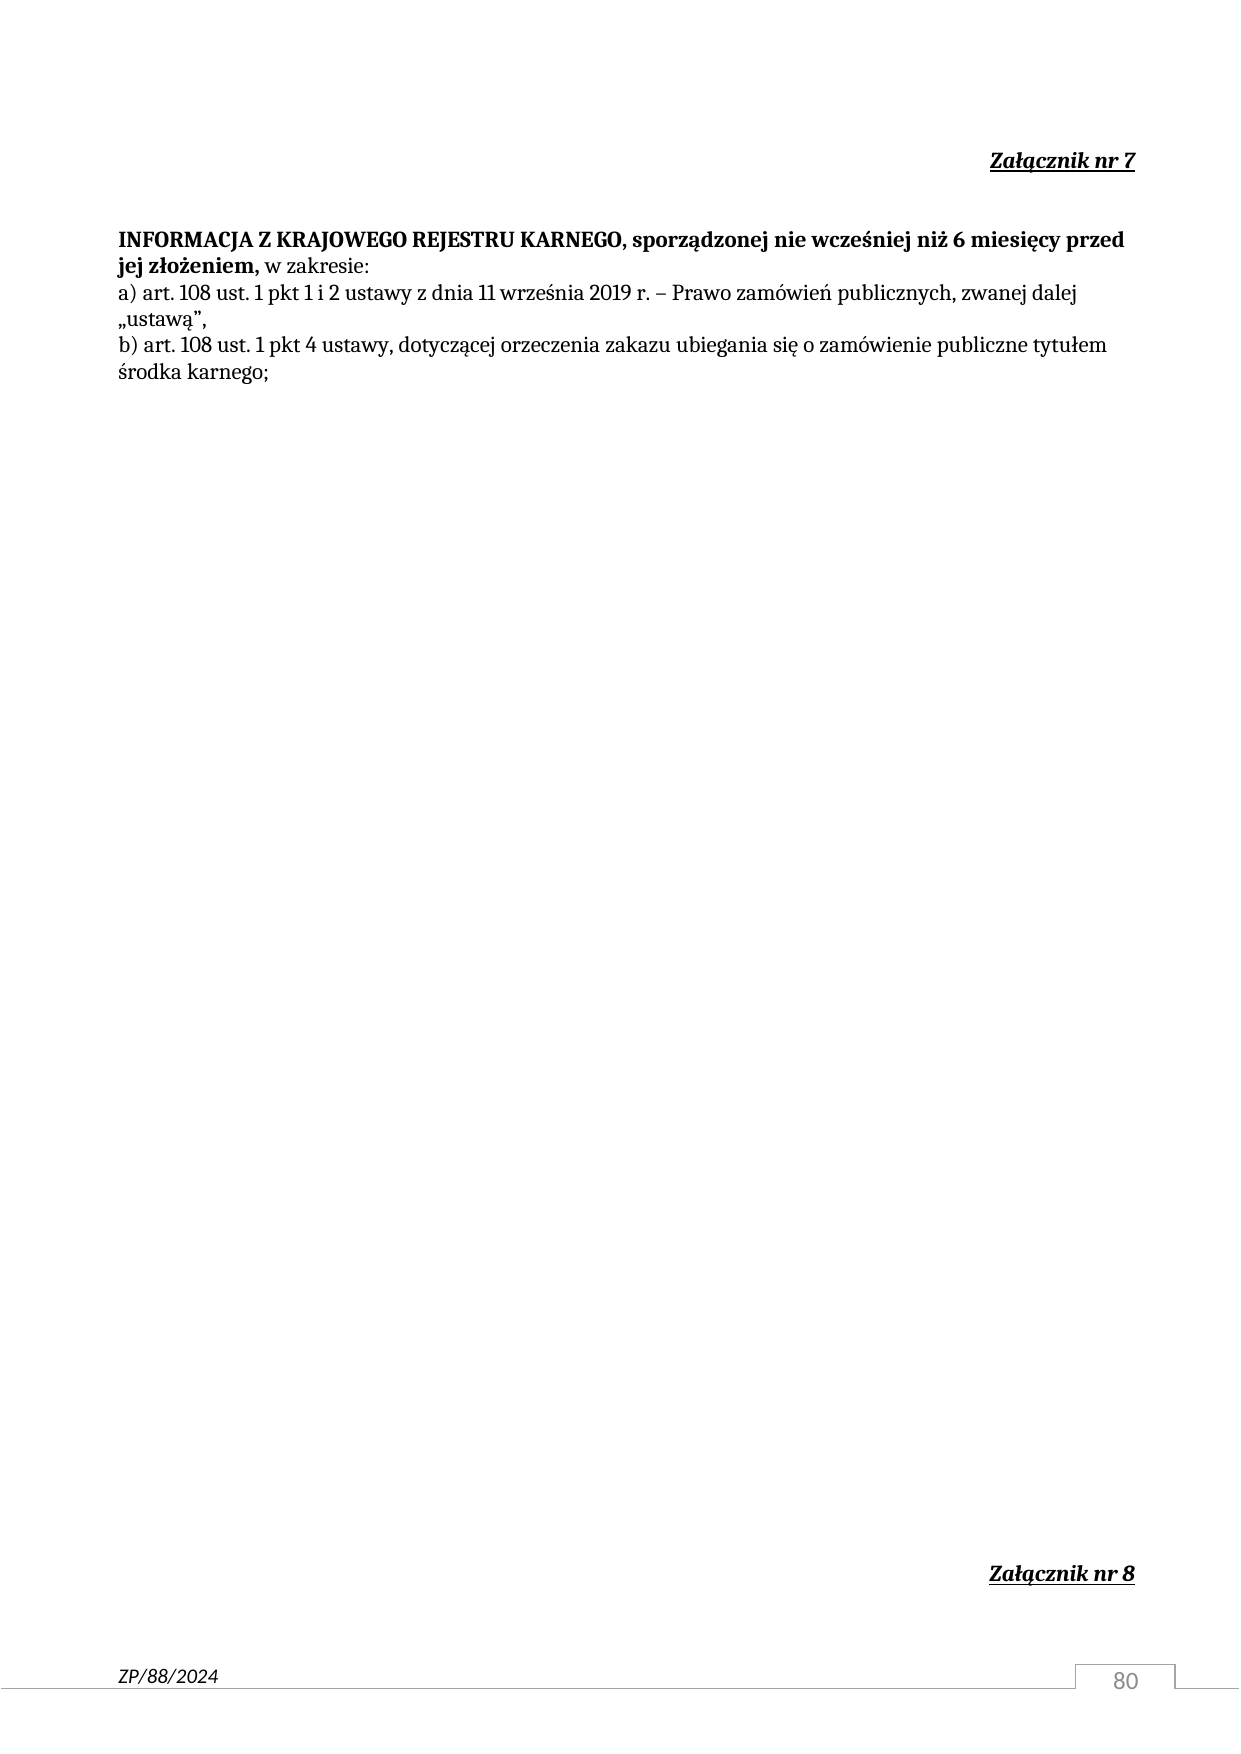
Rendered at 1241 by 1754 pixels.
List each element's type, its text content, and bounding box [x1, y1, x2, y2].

text Załącznik nr 7 [118, 148, 1137, 174]
text b) art. 108 ust. 1 pkt 4 ustawy, dotyczącej orzeczenia zakazu ubiegania się o zamówienie publiczne tytułem środka karnego; [118, 332, 1137, 385]
text a) art. 108 ust. 1 pkt 1 i 2 ustawy z dnia 11 września 2019 r. – Prawo zamówień publicznych, zwanej dalej „ustawą”, [118, 279, 1137, 332]
text INFORMACJA Z KRAJOWEGO REJESTRU KARNEGO, sporządzonej nie wcześniej niż 6 miesięcy przed jej złożeniem, w zakresie: [118, 227, 1137, 279]
text Załącznik nr 8 [118, 1561, 1137, 1588]
